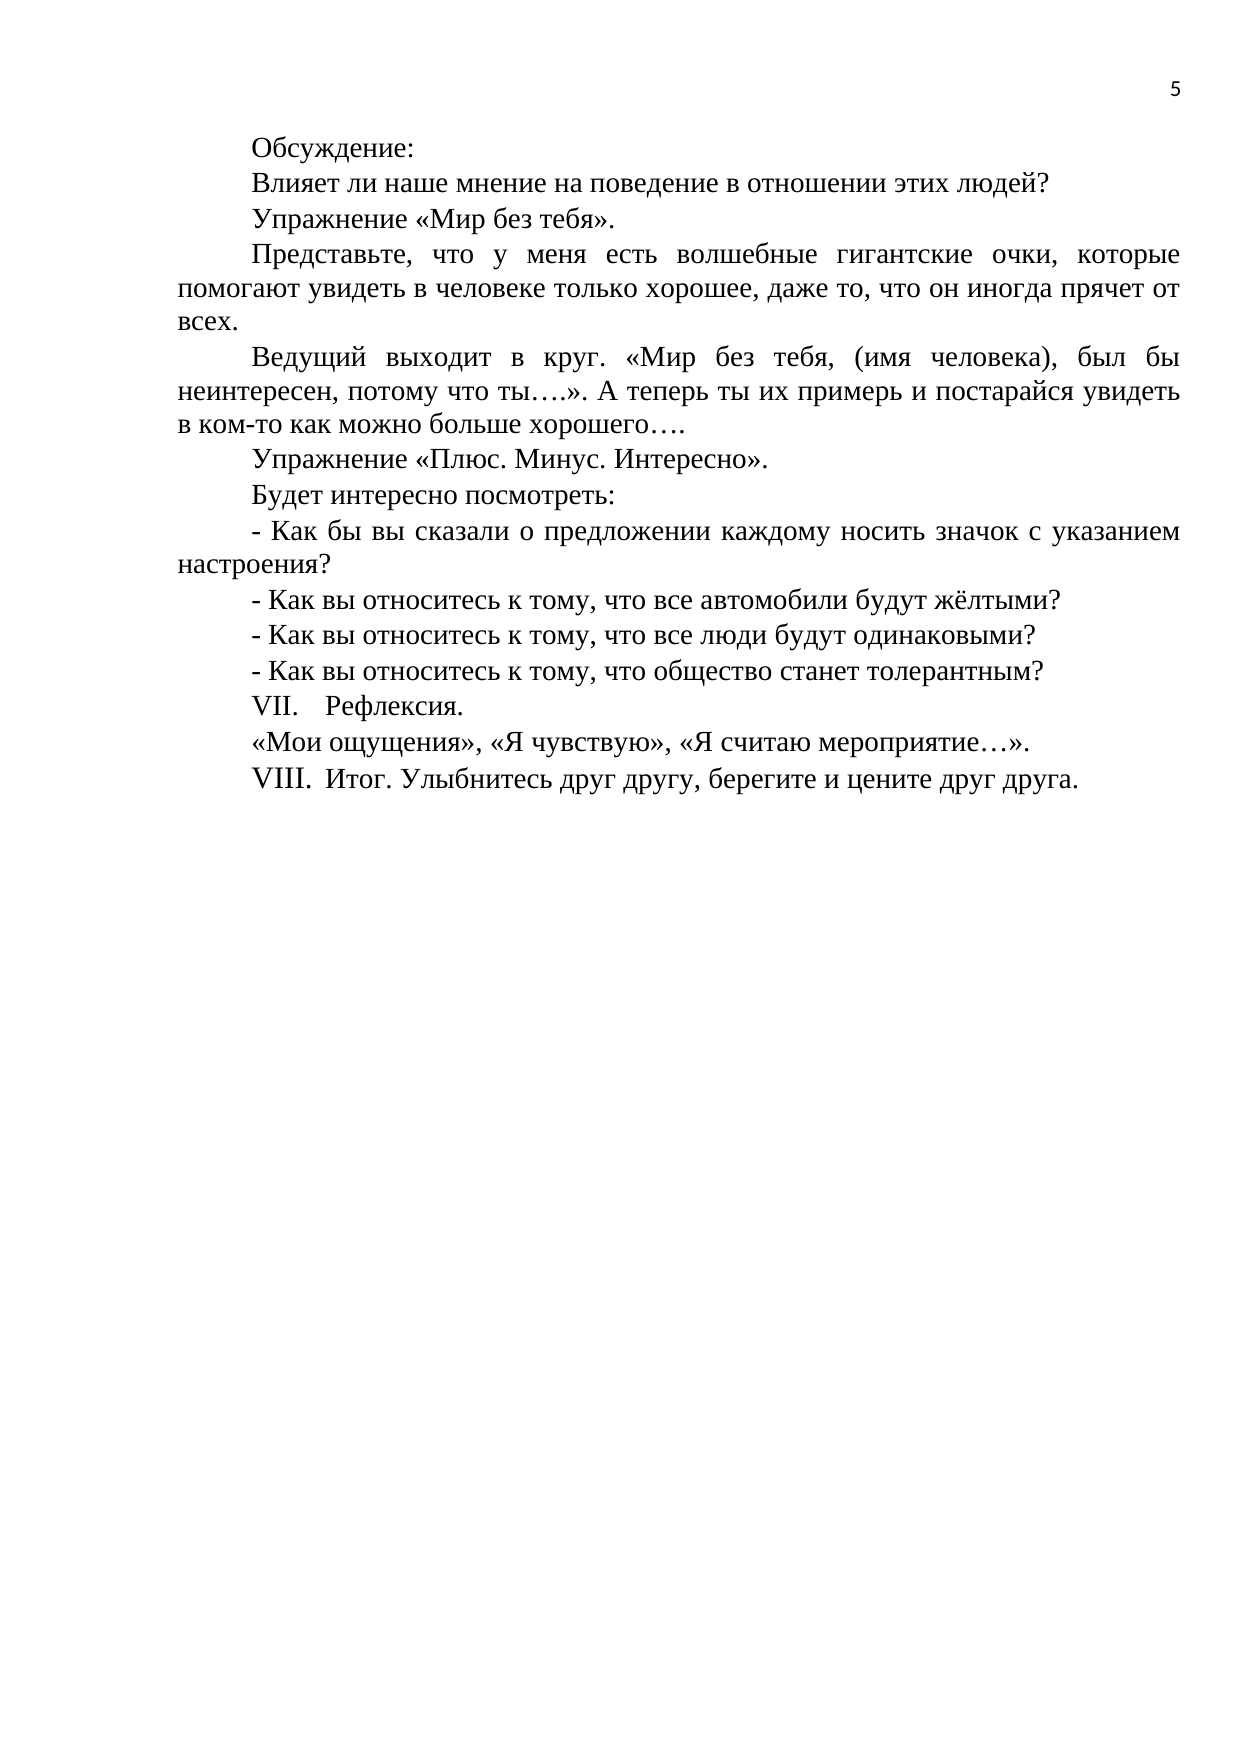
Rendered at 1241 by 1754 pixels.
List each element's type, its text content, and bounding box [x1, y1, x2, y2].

text - Как вы относитесь к тому, что все автомобили будут жёлтыми? [177, 582, 1181, 615]
text Упражнение «Мир без тебя». [177, 201, 1181, 234]
list Рефлексия. [251, 688, 1181, 722]
text Влияет ли наше мнение на поведение в отношении этих людей? [177, 165, 1181, 199]
text Представьте, что у меня есть волшебные гигантские очки, которые помогают увидеть в человеке только хорошее, даже то, что он иногда прячет от всех. [177, 236, 1181, 337]
text - Как бы вы сказали о предложении каждому носить значок с указанием настроения? [177, 513, 1181, 580]
text - Как вы относитесь к тому, что общество станет толерантным? [177, 653, 1181, 686]
text - Как вы относитесь к тому, что все люди будут одинаковыми? [177, 617, 1181, 651]
text Упражнение «Плюс. Минус. Интересно». [177, 442, 1181, 475]
text Обсуждение: [177, 130, 1181, 163]
text Ведущий выходит в круг. «Мир без тебя, (имя человека), был бы неинтересен, потому что ты….». А теперь ты их примерь и постарайся увидеть в ком-то как можно больше хорошего…. [177, 339, 1181, 440]
text «Мои ощущения», «Я чувствую», «Я считаю мероприятие…». [177, 724, 1181, 757]
list Итог. Улыбнитесь друг другу, берегите и цените друг друга. [251, 759, 1181, 795]
text Будет интересно посмотреть: [177, 477, 1181, 511]
